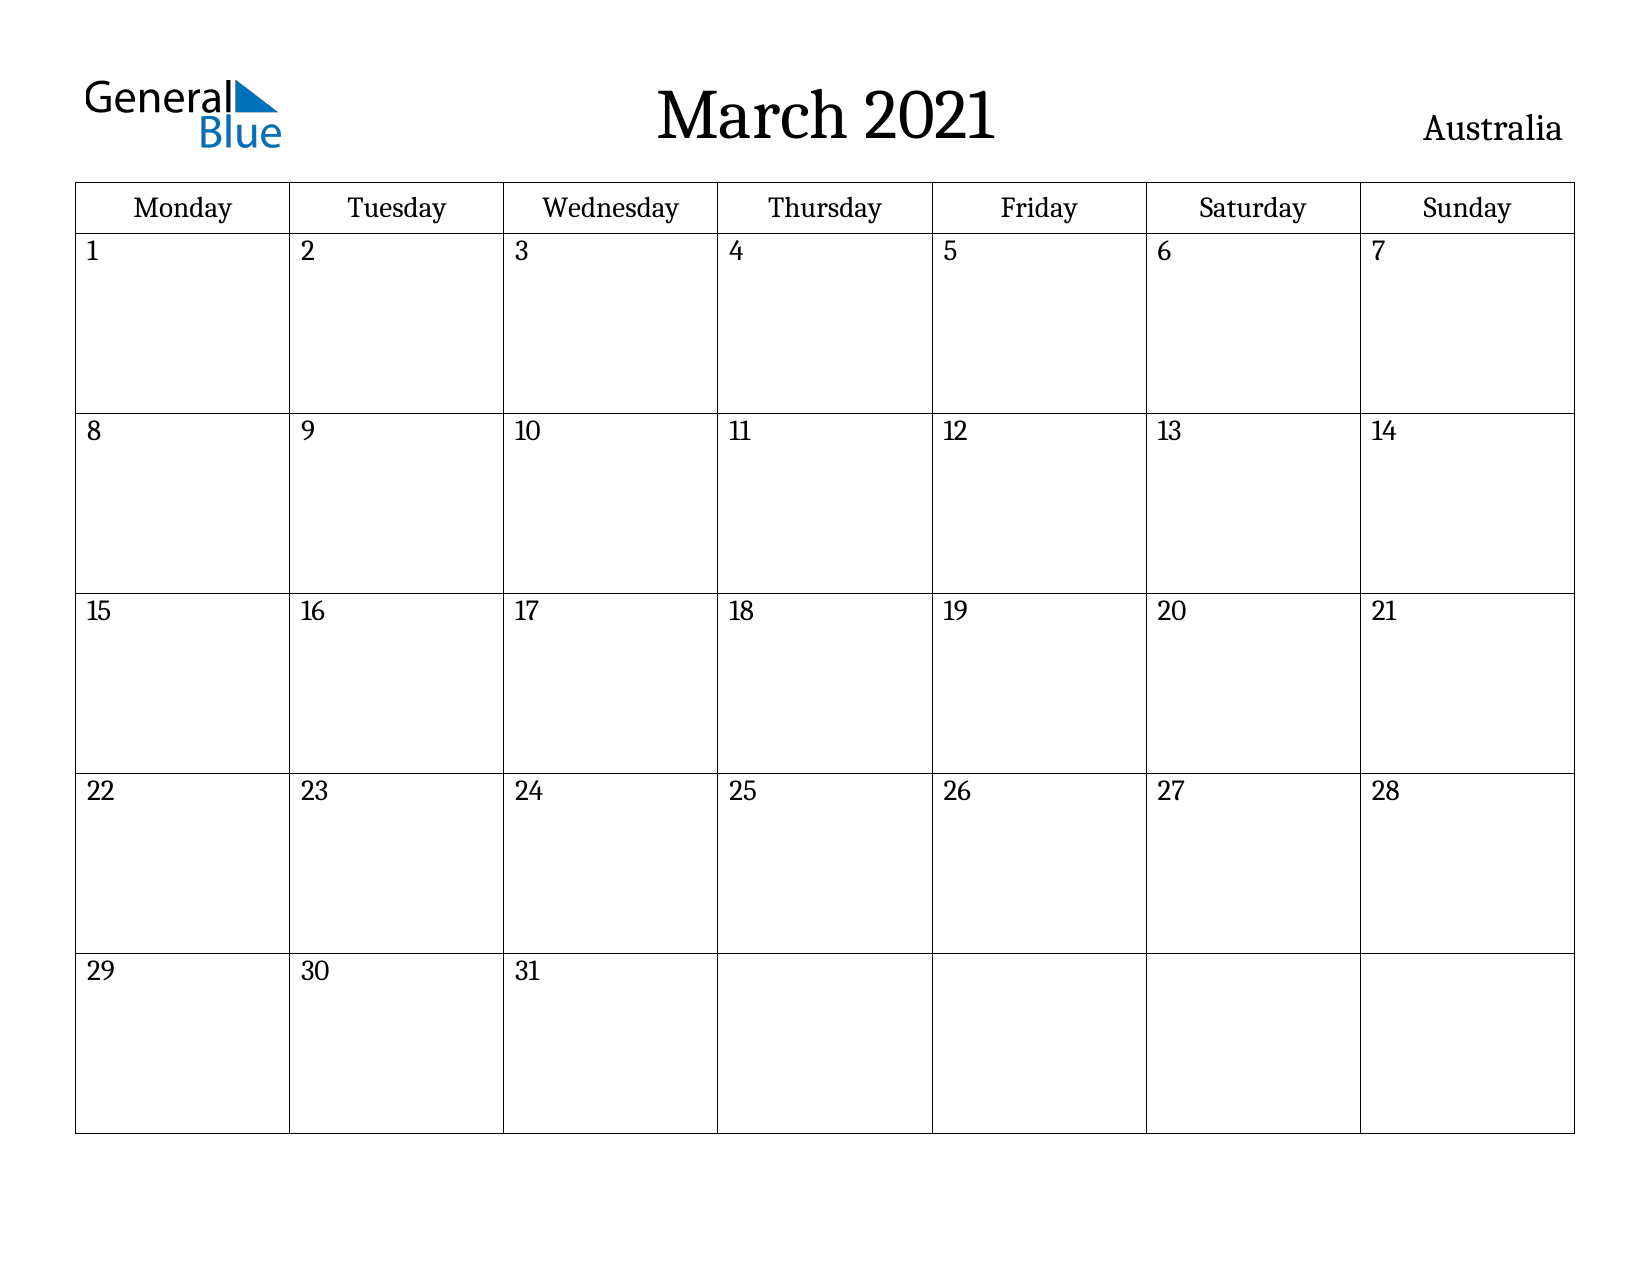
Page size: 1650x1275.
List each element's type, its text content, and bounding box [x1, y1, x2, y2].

table_cell Monday [76, 183, 289, 233]
table_cell 14 [1361, 414, 1574, 447]
table_cell [718, 627, 932, 773]
table_cell 8 [76, 414, 289, 447]
table_cell 30 [290, 954, 503, 987]
table_cell [933, 448, 1146, 593]
table_cell 21 [1361, 594, 1574, 627]
table_cell [718, 954, 932, 987]
table_cell 3 [504, 234, 717, 267]
table_cell [933, 267, 1146, 413]
table_cell [1147, 267, 1360, 413]
table_cell [1147, 627, 1360, 773]
table_cell [504, 627, 717, 773]
table_cell 12 [933, 414, 1146, 447]
table_cell Saturday [1147, 183, 1360, 233]
table_cell [290, 267, 503, 413]
picture [86, 80, 281, 148]
table_cell [933, 954, 1146, 987]
table_cell [504, 808, 717, 953]
table_cell [76, 448, 289, 593]
table_cell Sunday [1361, 183, 1574, 233]
table_cell [718, 448, 932, 593]
table_cell 22 [76, 774, 289, 807]
table_cell [1361, 627, 1574, 773]
table_cell [504, 988, 717, 1133]
table_cell 15 [76, 594, 289, 627]
table_cell 25 [718, 774, 932, 807]
table_cell [933, 988, 1146, 1133]
table_cell 24 [504, 774, 717, 807]
table_cell [933, 808, 1146, 953]
table_cell [1147, 954, 1360, 987]
table_cell [290, 808, 503, 953]
table_cell [76, 988, 289, 1133]
table_cell 7 [1361, 234, 1574, 267]
table_cell [718, 267, 932, 413]
table_cell 1 [76, 234, 289, 267]
table_cell [290, 627, 503, 773]
table_cell 18 [718, 594, 932, 627]
table_cell [933, 627, 1146, 773]
table_cell Tuesday [290, 183, 503, 233]
table_cell Friday [933, 183, 1146, 233]
table_cell 19 [933, 594, 1146, 627]
table_header March 2021 [504, 75, 1146, 182]
table_cell [504, 267, 717, 413]
table_cell Thursday [718, 183, 932, 233]
table_cell [290, 988, 503, 1133]
table_header Australia [1146, 75, 1574, 182]
table_cell [1361, 448, 1574, 593]
table_cell [718, 808, 932, 953]
table_cell 26 [933, 774, 1146, 807]
table_cell [1147, 808, 1360, 953]
table_cell 10 [504, 414, 717, 447]
table_cell 31 [504, 954, 717, 987]
table_cell 17 [504, 594, 717, 627]
table_cell [1361, 267, 1574, 413]
table_cell [76, 808, 289, 953]
table_cell [718, 988, 932, 1133]
table_cell 20 [1147, 594, 1360, 627]
table_cell 4 [718, 234, 932, 267]
table_cell [76, 627, 289, 773]
table_cell 2 [290, 234, 503, 267]
table_cell 13 [1147, 414, 1360, 447]
table_cell 5 [933, 234, 1146, 267]
table_cell [504, 448, 717, 593]
table_cell Wednesday [504, 183, 717, 233]
table_cell 28 [1361, 774, 1574, 807]
table_cell [1361, 808, 1574, 953]
table_cell [1361, 954, 1574, 987]
table_cell 6 [1147, 234, 1360, 267]
table_cell 16 [290, 594, 503, 627]
table_cell 9 [290, 414, 503, 447]
table_cell 27 [1147, 774, 1360, 807]
table_header [76, 75, 503, 182]
table_cell [1147, 448, 1360, 593]
table_cell 11 [718, 414, 932, 447]
table_cell [76, 267, 289, 413]
table_cell 23 [290, 774, 503, 807]
table_cell [1361, 988, 1574, 1133]
table_cell [1147, 988, 1360, 1133]
table_cell [290, 448, 503, 593]
table_cell 29 [76, 954, 289, 987]
